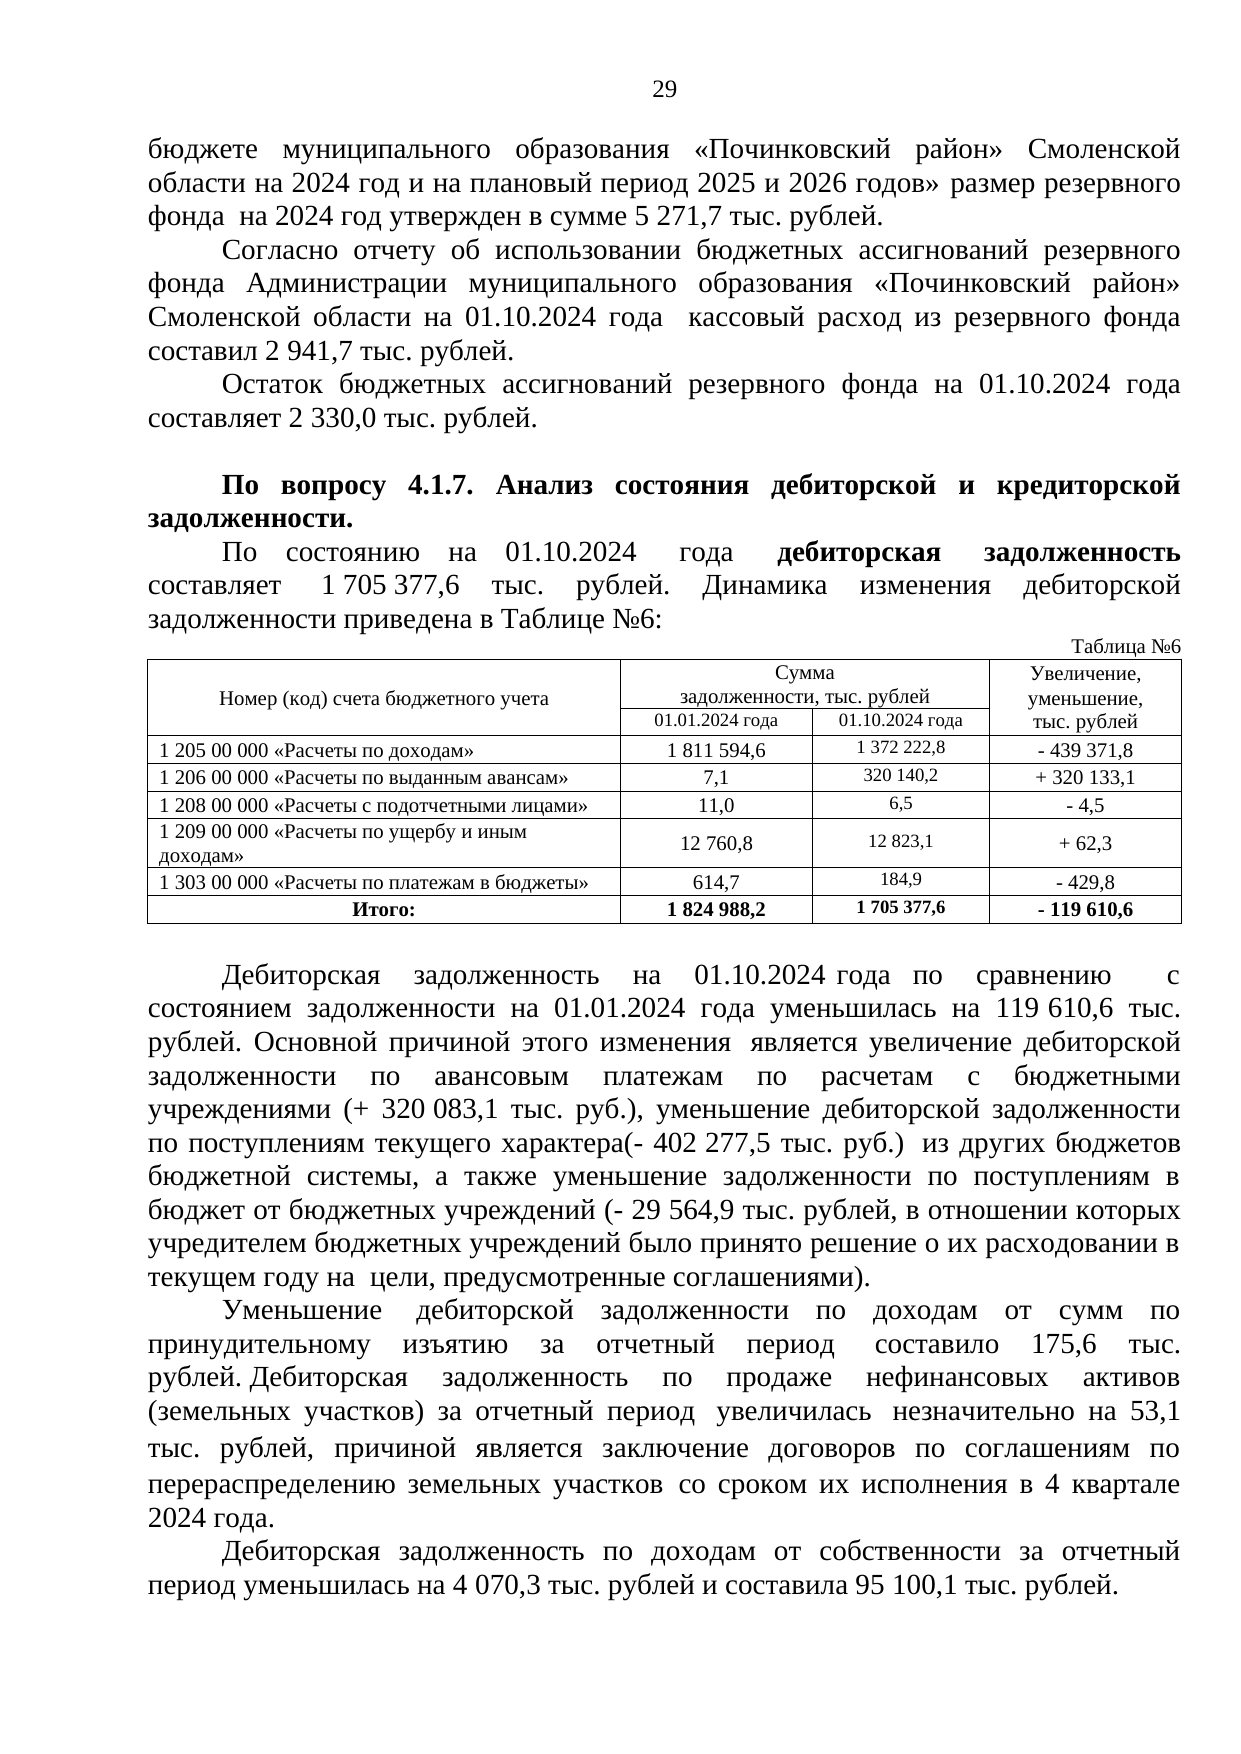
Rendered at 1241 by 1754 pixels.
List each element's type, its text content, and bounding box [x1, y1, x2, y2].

text Уменьшение дебиторской задолженности по доходам от сумм по принудительному изъятию за отчетный период составило 175,6 тыс. рублей. Дебиторская задолженность по продаже нефинансовых активов (земельных участков) за отчетный период увеличилась незначительно на 53,1 тыс. рублей, причиной является заключение договоров по соглашениям по перераспределению земельных участков со сроком их исполнения в 4 квартале 2024 года. [148, 1292, 1181, 1533]
table_cell 614,7 [621, 868, 812, 895]
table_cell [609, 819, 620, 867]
table_cell 1 705 377,6 [813, 896, 989, 922]
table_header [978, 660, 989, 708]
table_cell 1 208 00 000 «Расчеты с подотчетными лицами» [148, 792, 620, 818]
text По состоянию на 01.10.2024 года дебиторская задолженность составляет 1 705 377,6 тыс. рублей. Динамика изменения дебиторской задолженности приведена в Таблице №6: [148, 534, 1181, 634]
table_cell - 429,8 [990, 868, 1181, 895]
table_cell + 320 133,1 [990, 764, 1181, 791]
table_cell 1 205 00 000 «Расчеты по доходам» [148, 736, 620, 763]
table_cell 1 206 00 000 «Расчеты по выданным авансам» [148, 764, 620, 791]
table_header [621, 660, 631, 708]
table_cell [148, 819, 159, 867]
text Дебиторская задолженность на 01.10.2024 года по сравнению с состоянием задолженности на 01.01.2024 года уменьшилась на 119 610,6 тыс. рублей. Основной причиной этого изменения является увеличение дебиторской задолженности по авансовым платежам по расчетам с бюджетными учреждениями (+ 320 083,1 тыс. руб.), уменьшение дебиторской задолженности по поступлениям текущего характера(- 402 277,5 тыс. руб.) из других бюджетов бюджетной системы, а также уменьшение задолженности по поступлениям в бюджет от бюджетных учреждений (- 29 564,9 тыс. рублей, в отношении которых учредителем бюджетных учреждений было принято решение о их расходовании в текущем году на цели, предусмотренные соглашениями). [148, 957, 1181, 1292]
table_cell - 119 610,6 [990, 896, 1181, 922]
table_cell 320 140,2 [813, 764, 989, 791]
table_header Увеличение, уменьшение, тыс. рублей [990, 660, 1181, 735]
text Таблица №6 [148, 634, 1181, 658]
table_cell 12 823,1 [813, 819, 989, 867]
table_cell 1 811 594,6 [621, 736, 812, 763]
table_cell 01.01.2024 года [621, 709, 812, 735]
table_cell + 62,3 [990, 819, 1181, 867]
table_cell Итого: [148, 896, 620, 922]
table_cell 01.10.2024 года [813, 709, 989, 735]
text По вопросу 4.1.7. Анализ состояния дебиторской и кредиторской задолженности. [148, 467, 1181, 534]
table_cell 1 372 222,8 [813, 736, 989, 763]
text Остаток бюджетных ассигнований резервного фонда на 01.10.2024 года составляет 2 330,0 тыс. рублей. [148, 366, 1181, 433]
table_header Номер (код) счета бюджетного учета [148, 660, 620, 735]
table_cell 184,9 [813, 868, 989, 895]
table_cell 12 760,8 [621, 819, 812, 867]
table_cell 6,5 [813, 792, 989, 818]
table_cell - 4,5 [990, 792, 1181, 818]
table_cell - 439 371,8 [990, 736, 1181, 763]
text Дебиторская задолженность по доходам от собственности за отчетный период уменьшилась на 4 070,3 тыс. рублей и составила 95 100,1 тыс. рублей. [148, 1533, 1181, 1601]
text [148, 131, 1181, 232]
table_cell 1 824 988,2 [621, 896, 812, 922]
text Согласно отчету об использовании бюджетных ассигнований резервного фонда Администрации муниципального образования «Починковский район» Смоленской области на 01.10.2024 года кассовый расход из резервного фонда составил 2 941,7 тыс. рублей. [148, 232, 1181, 366]
table_cell 11,0 [621, 792, 812, 818]
table_cell 7,1 [621, 764, 812, 791]
table_cell 1 303 00 000 «Расчеты по платежам в бюджеты» [148, 868, 620, 895]
